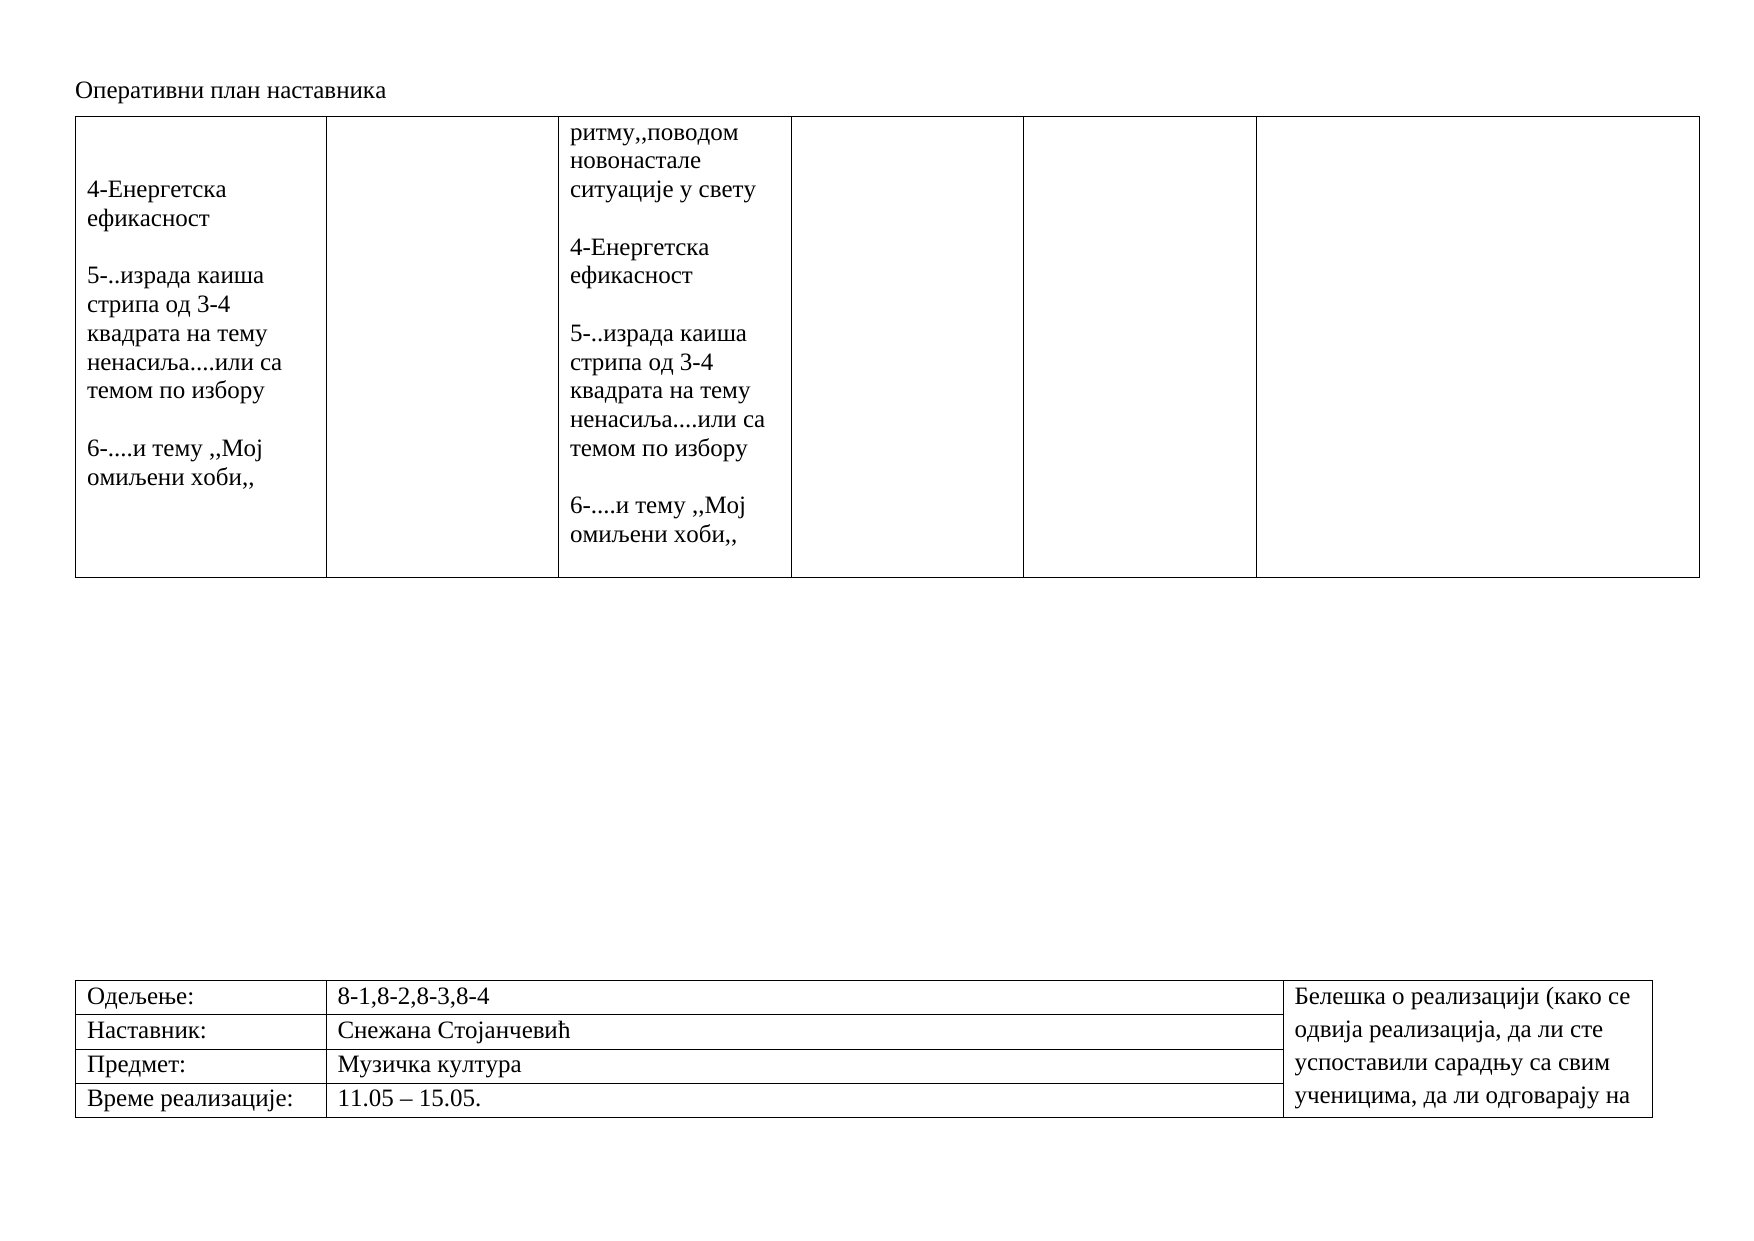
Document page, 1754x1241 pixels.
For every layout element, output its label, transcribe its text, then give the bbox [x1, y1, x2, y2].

table_header Одељење: [76, 981, 326, 1014]
table_cell Време реализације: [76, 1084, 326, 1117]
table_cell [1024, 117, 1256, 577]
table_cell Музичка култура [327, 1050, 1283, 1082]
table_cell Снежана Стојанчевић [327, 1015, 1283, 1048]
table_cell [792, 117, 1023, 577]
table_header 8-1,8-2,8-3,8-4 [327, 981, 1283, 1014]
table_header Белешка о реализацији (како се одвија реализација, да ли сте успоставили сарадњу са свим ученицима, да ли одговарају на постављене задатке) Проценат обухваћених ученика: *Попуњава се по истеку наставне седмице [1284, 981, 1652, 1117]
table_cell Предмет: [76, 1050, 326, 1082]
table_cell 11.05 – 15.05. [327, 1084, 1283, 1117]
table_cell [327, 117, 558, 577]
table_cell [559, 117, 791, 577]
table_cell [76, 117, 326, 577]
table_cell Наставник: [76, 1015, 326, 1048]
table_cell [1257, 117, 1699, 577]
